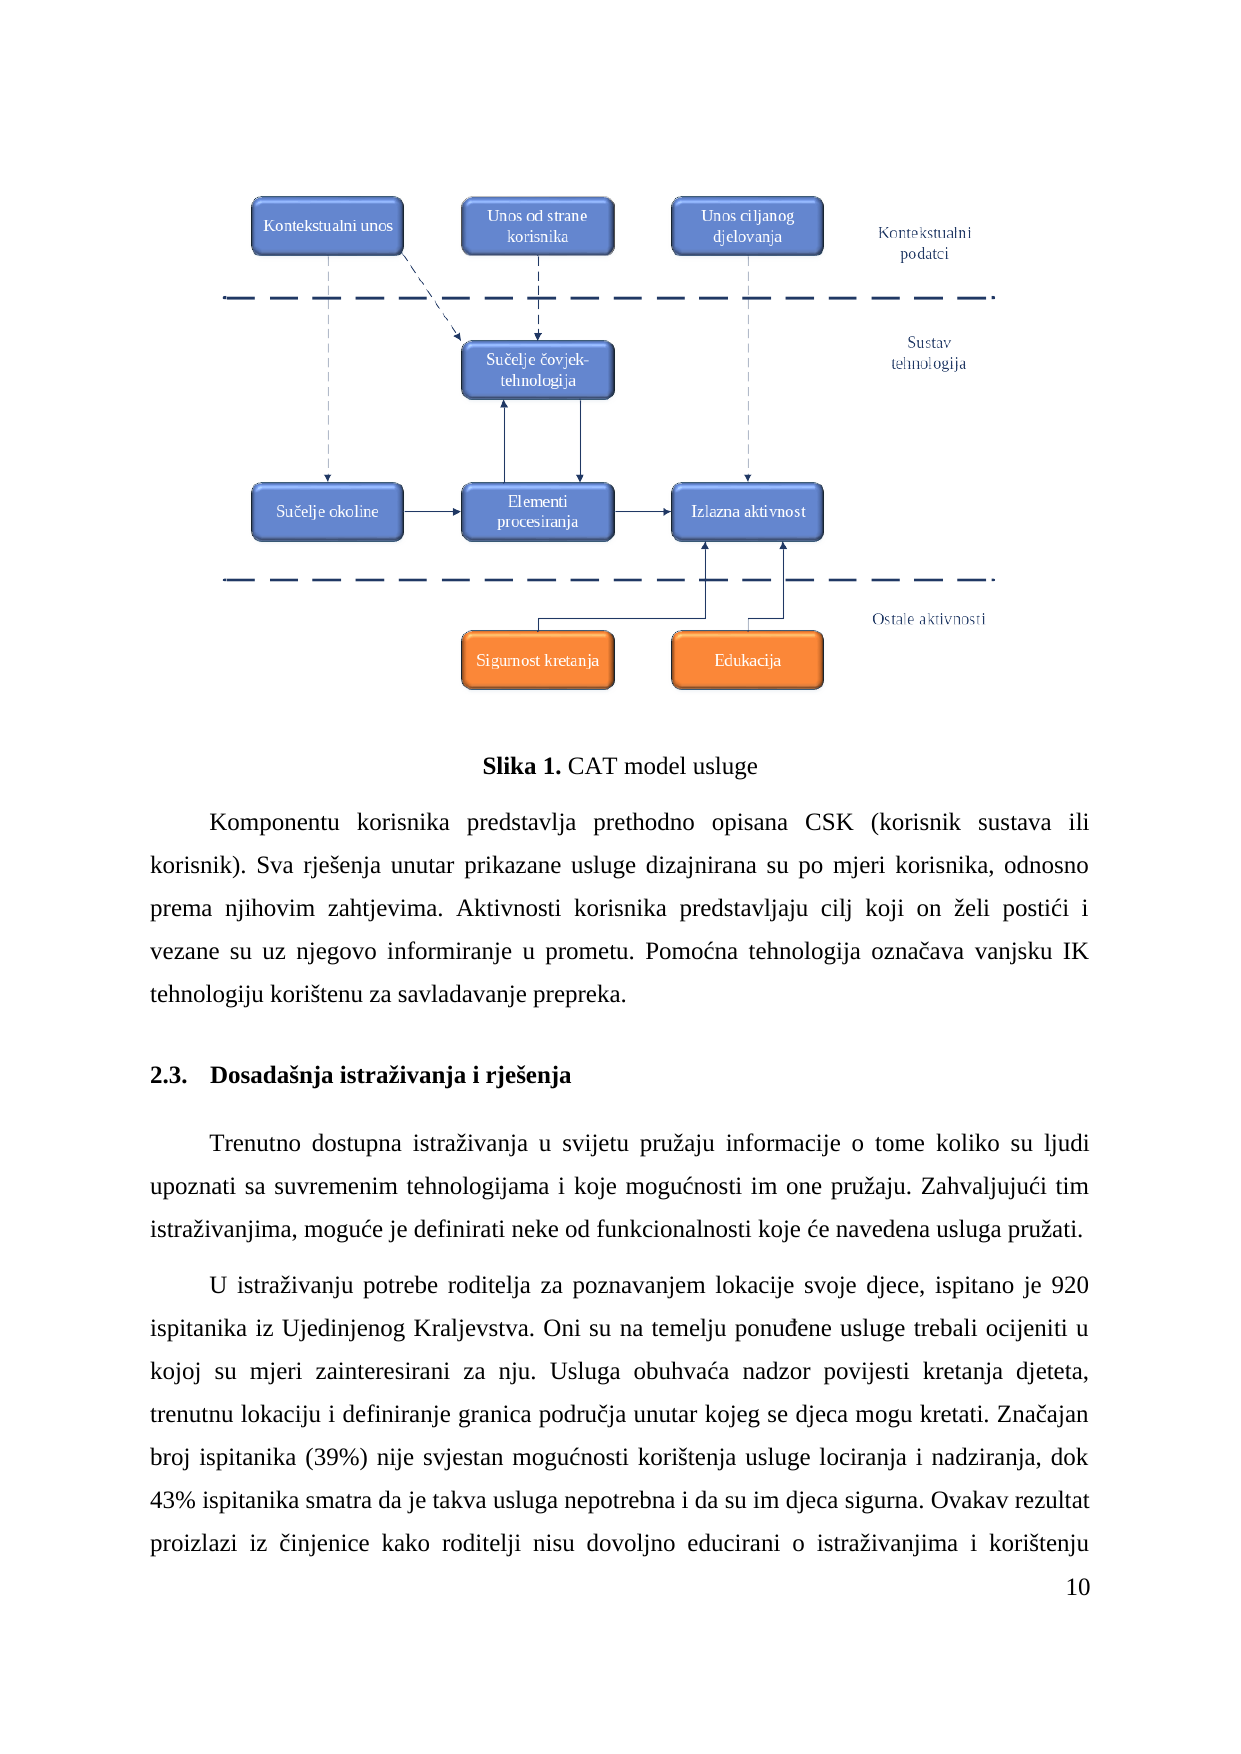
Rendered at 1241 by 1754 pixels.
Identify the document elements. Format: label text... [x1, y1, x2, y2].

text Trenutno dostupna istraživanja u svijetu pružaju informacije o tome koliko su ljudi upoznati sa suvremenim tehnologijama i koje mogućnosti im one pružaju. Zahvaljujući tim istraživanjima, moguće je definirati neke od funkcionalnosti koje će navedena usluga pružati. [150, 1128, 1090, 1243]
subtitle Dosadašnja istraživanja i rješenja [150, 1060, 1090, 1088]
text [150, 1270, 1090, 1557]
text Komponentu korisnika predstavlja prethodno opisana CSK (korisnik sustava ili korisnik). Sva rješenja unutar prikazane usluge dizajnirana su po mjeri korisnika, odnosno prema njihovim zahtjevima. Aktivnosti korisnika predstavljaju cilj koji on želi postići i vezane su uz njegovo informiranje u prometu. Pomoćna tehnologija označava vanjsku IK tehnologiju korištenu za savladavanje prepreka. [150, 807, 1090, 1008]
